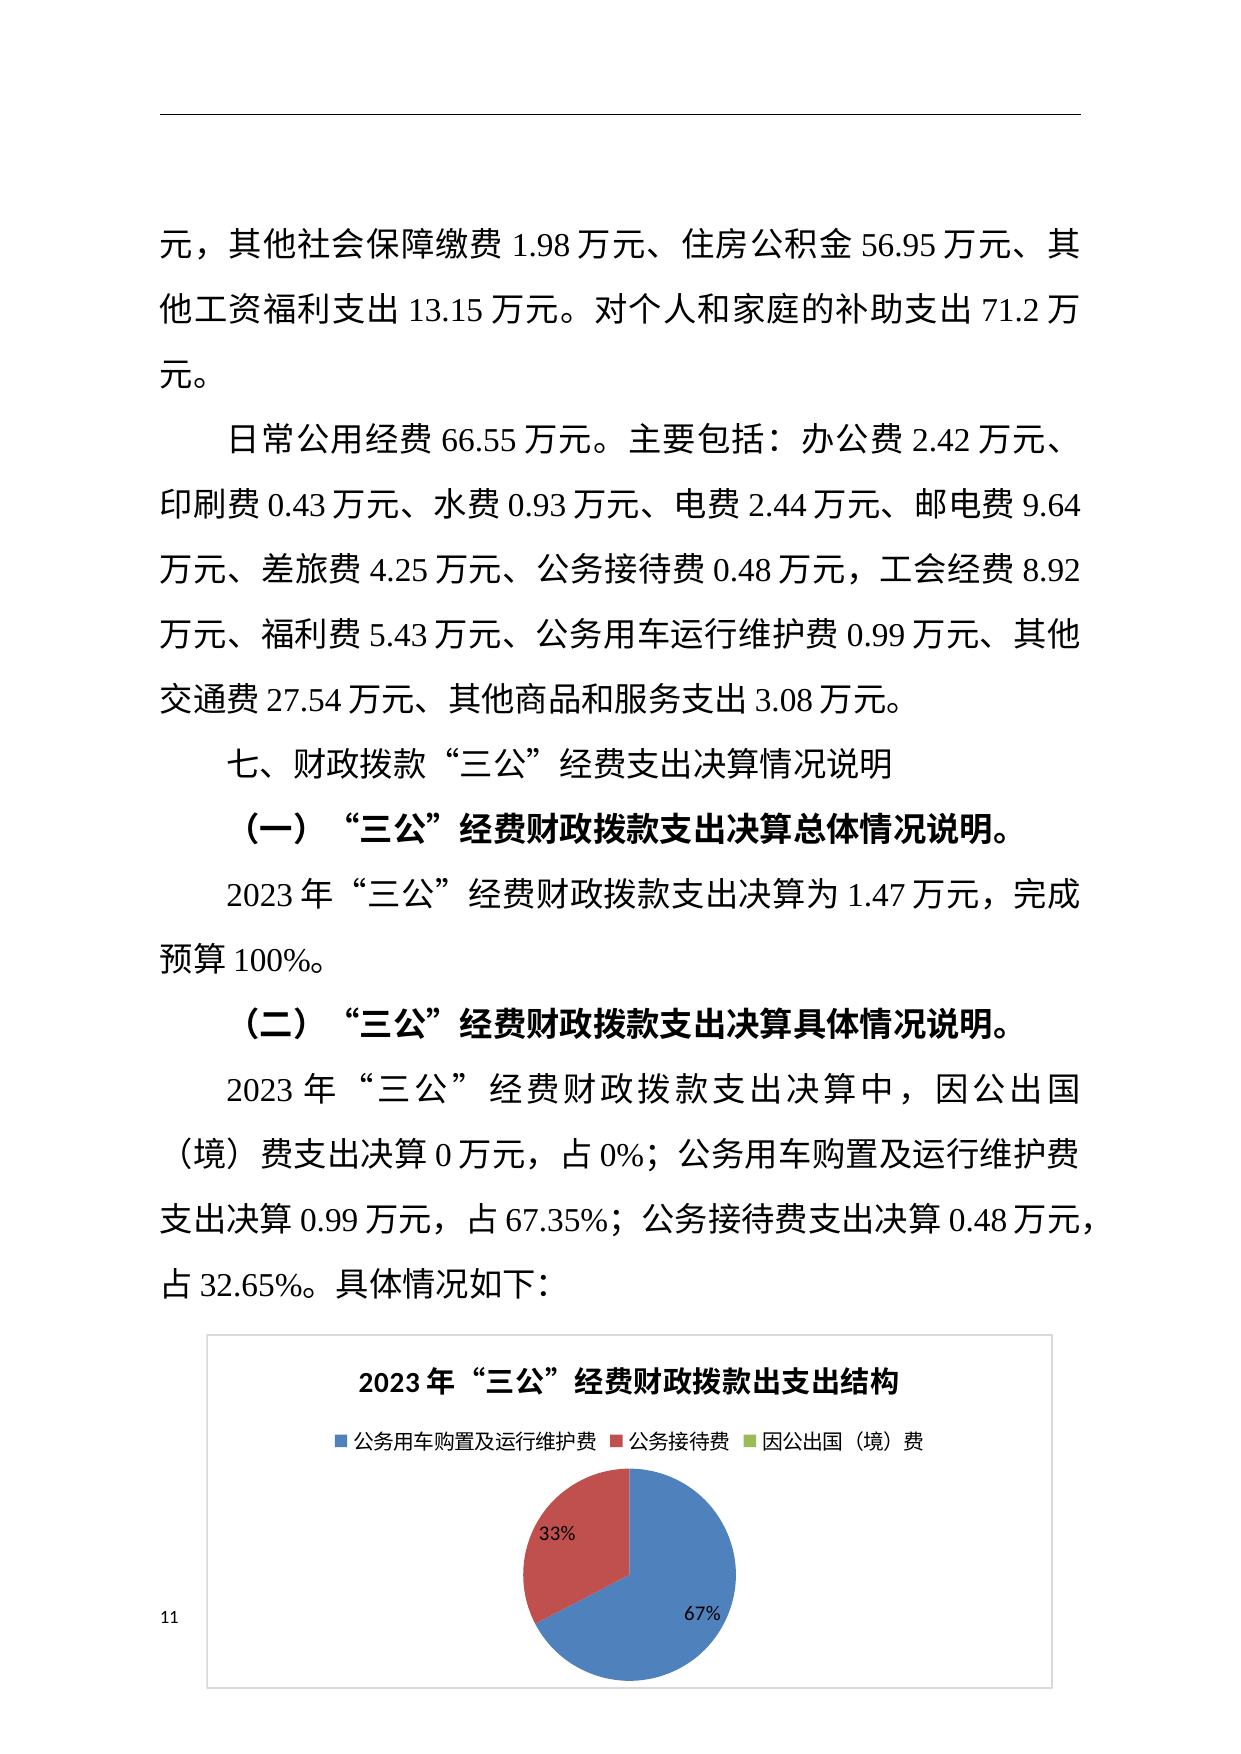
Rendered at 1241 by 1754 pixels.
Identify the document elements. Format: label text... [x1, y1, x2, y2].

text 2023年“三公”经费财政拨款支出决算为1.47万元，完成预算100%。 [159, 859, 1081, 989]
text 2023年“三公”经费财政拨款支出决算中，因公出国（境）费支出决算0万元，占0%；公务用车购置及运行维护费支出决算0.99万元，占67.35%；公务接待费支出决算0.48万元，占32.65%。具体情况如下： [159, 1054, 1081, 1314]
text （二）“三公”经费财政拨款支出决算具体情况说明。 [159, 989, 1081, 1054]
text 日常公用经费66.55万元。主要包括：办公费2.42万元、印刷费0.43万元、水费0.93万元、电费2.44万元、邮电费9.64万元、差旅费4.25万元、公务接待费0.48万元，工会经费8.92万元、福利费5.43万元、公务用车运行维护费0.99万元、其他交通费27.54万元、其他商品和服务支出3.08万元。 [159, 404, 1081, 729]
subtitle 七、财政拨款“三公”经费支出决算情况说明 [159, 729, 1081, 794]
text （一）“三公”经费财政拨款支出决算总体情况说明。 [159, 794, 1081, 859]
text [159, 209, 1081, 404]
